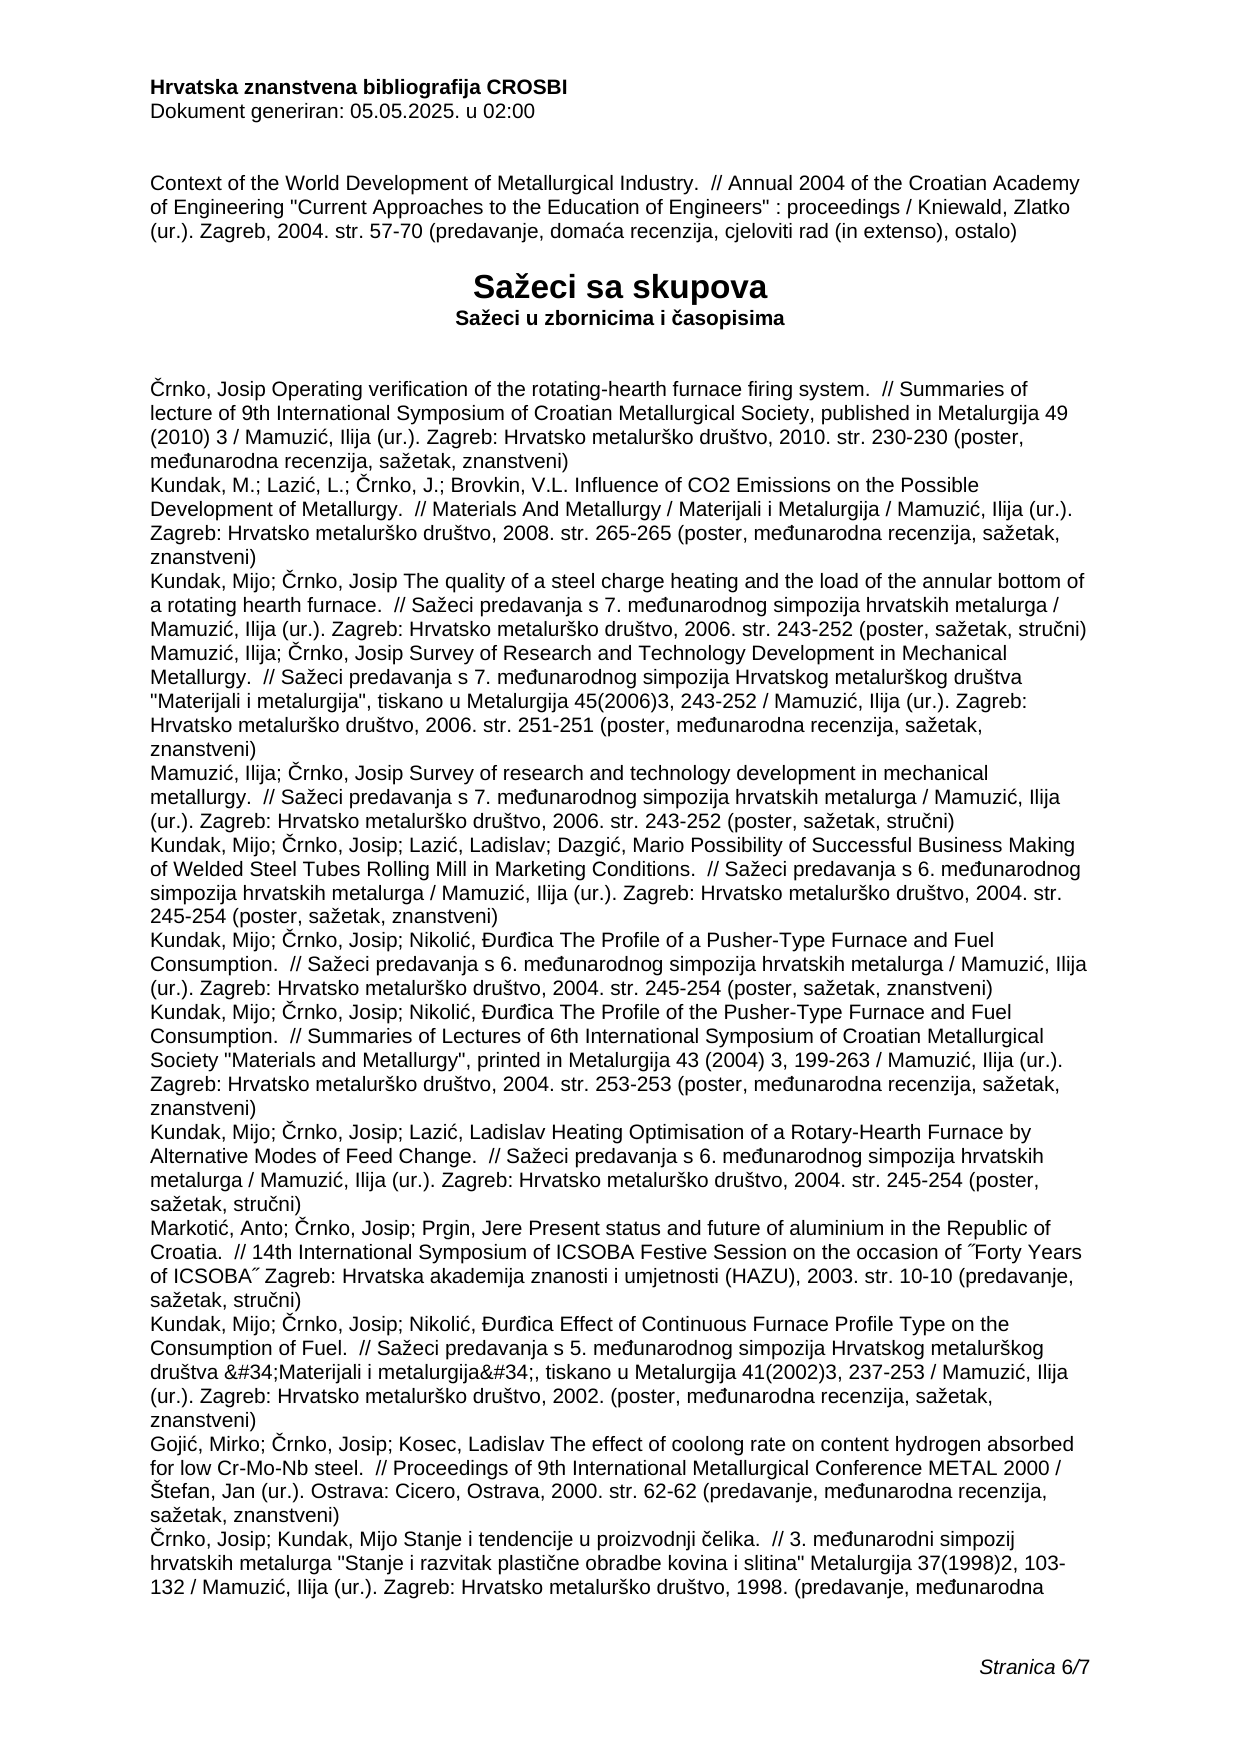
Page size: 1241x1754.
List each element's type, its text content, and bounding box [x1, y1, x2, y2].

text Kundak, Mijo; Črnko, Josip; Nikolić, Đurđica [150, 1000, 1090, 1120]
text Kundak, Mijo; Črnko, Josip [150, 569, 1090, 641]
text Črnko, Josip [150, 377, 1090, 473]
subtitle Sažeci sa skupova [150, 267, 1090, 305]
text Markotić, Anto; Črnko, Josip; Prgin, Jere [150, 1216, 1090, 1312]
text Kundak, M.; Lazić, L.; Črnko, J.; Brovkin, V.L. [150, 473, 1090, 569]
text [150, 171, 1090, 243]
text Kundak, Mijo; Črnko, Josip; Nikolić, Đurđica [150, 928, 1090, 1000]
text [150, 1527, 1090, 1599]
text Mamuzić, Ilija; Črnko, Josip [150, 761, 1090, 832]
text Kundak, Mijo; Črnko, Josip; Nikolić, Đurđica [150, 1312, 1090, 1431]
text Gojić, Mirko; Črnko, Josip; Kosec, Ladislav [150, 1431, 1090, 1527]
subtitle Sažeci u zbornicima i časopisima [150, 305, 1090, 329]
text Mamuzić, Ilija; Črnko, Josip [150, 641, 1090, 761]
text Kundak, Mijo; Črnko, Josip; Lazić, Ladislav; Dazgić, Mario [150, 832, 1090, 928]
text Kundak, Mijo; Črnko, Josip; Lazić, Ladislav [150, 1120, 1090, 1216]
